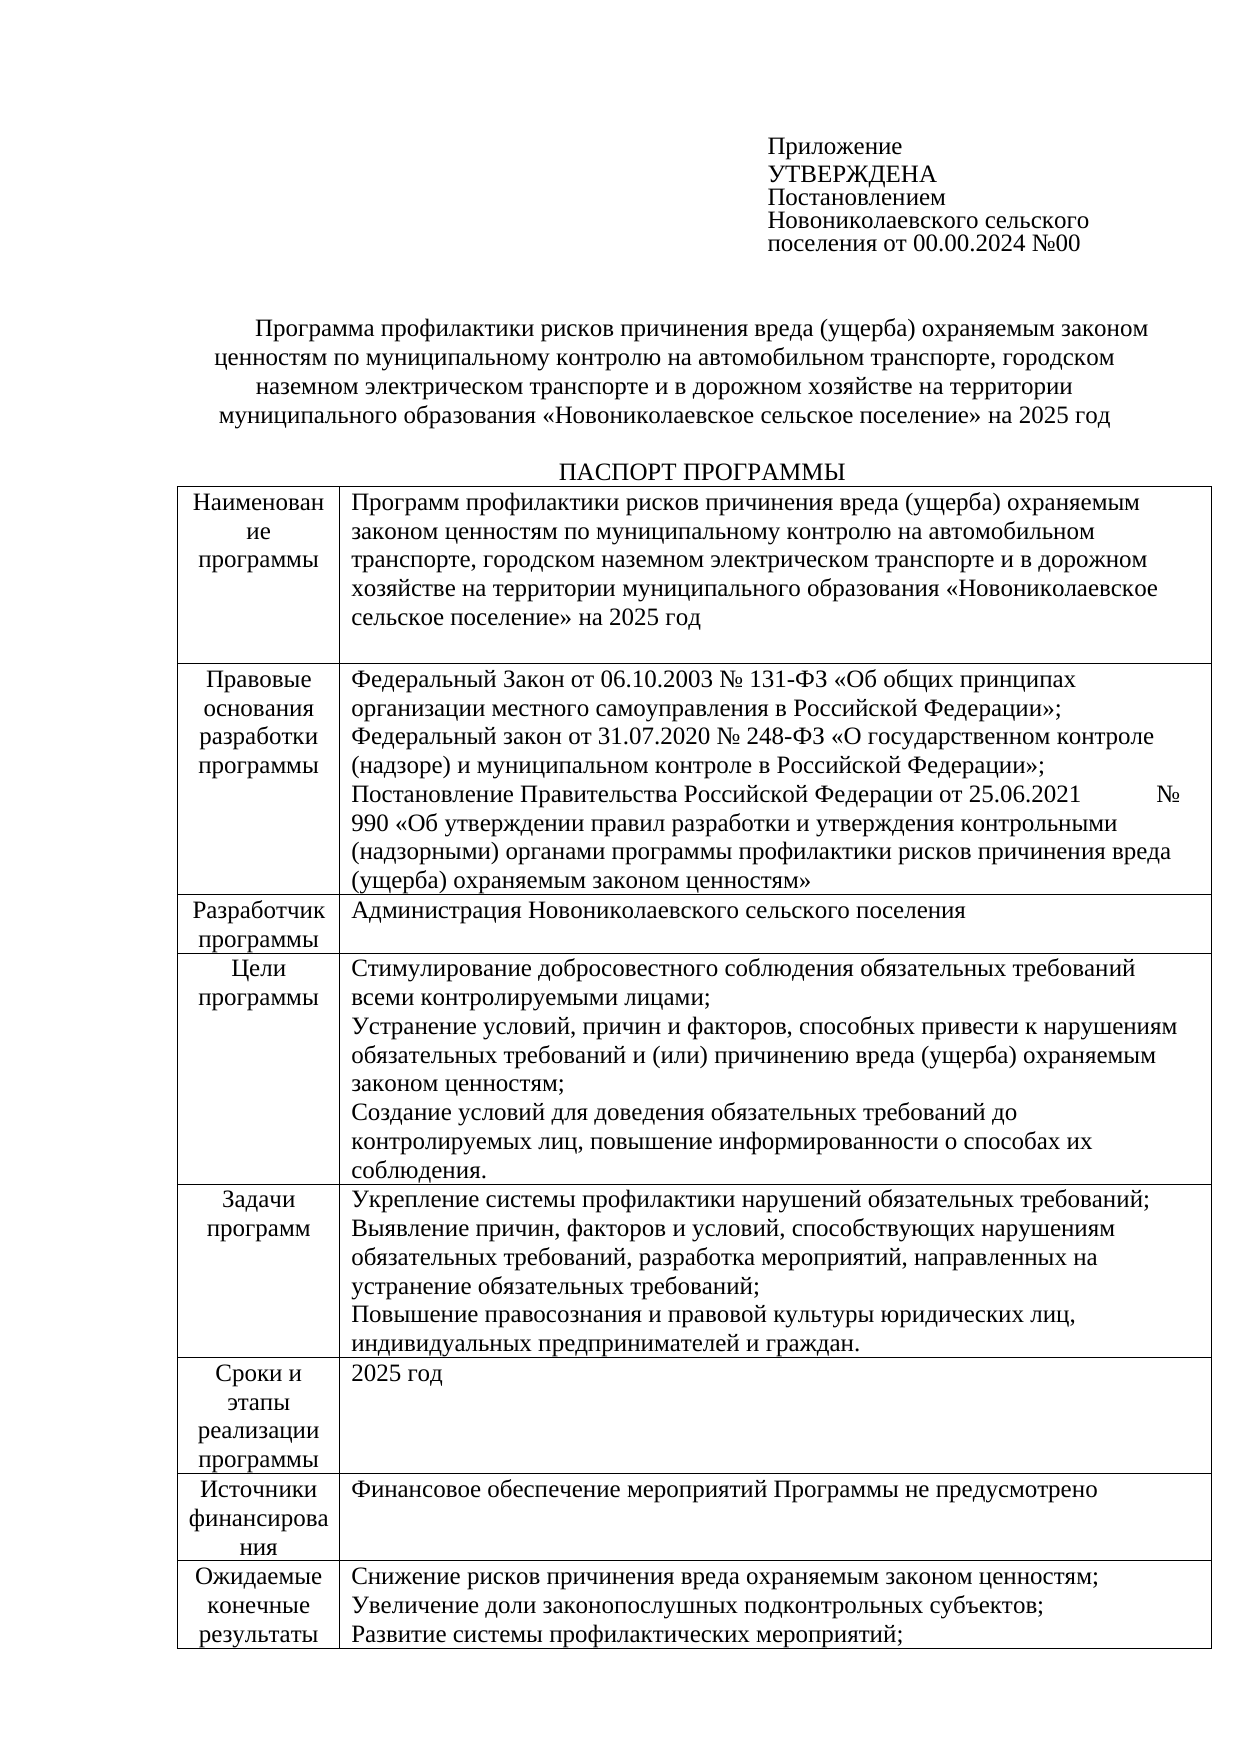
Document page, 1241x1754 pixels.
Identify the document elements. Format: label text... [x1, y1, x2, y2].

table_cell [178, 1561, 339, 1648]
table_cell Разработчик программы [178, 895, 339, 952]
table_cell Правовые основания разработки программы [178, 664, 339, 894]
table_cell Задачи программ [178, 1185, 339, 1357]
table_cell Федеральный Закон от 06.10.2003 № 131-ФЗ «Об общих принципах организации местного самоуправления в Российской Федерации»; Федеральный закон от 31.07.2020 № 248-ФЗ «О государственном контроле (надзоре) и муниципальном контроле в Российской Федерации»; Постановление Правительства Российской Федерации от 25.06.2021 № 990 «Об утверждении правил разработки и утверждения контрольными (надзорными) органами программы профилактики рисков причинения вреда (ущерба) охраняемым законом ценностям» [340, 664, 1211, 894]
text УТВЕРЖДЕНА [722, 164, 1152, 187]
text Новониколаевского сельского поселения от 00.00.2024 №00 [767, 210, 1152, 256]
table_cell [340, 1561, 1211, 1648]
text Приложение [693, 131, 1152, 160]
table_cell Сроки и этапы реализации программы [178, 1358, 339, 1473]
table_cell Финансовое обеспечение мероприятий Программы не предусмотрено [340, 1474, 1211, 1560]
table_cell Администрация Новониколаевского сельского поселения [340, 895, 1211, 952]
table_cell Источники финансирования [178, 1474, 339, 1560]
table_cell Укрепление системы профилактики нарушений обязательных требований; Выявление причин, факторов и условий, способствующих нарушениям обязательных требований, разработка мероприятий, направленных на устранение обязательных требований; Повышение правосознания и правовой культуры юридических лиц, индивидуальных предпринимателей и граждан. [340, 1185, 1211, 1357]
text ПАСПОРТ ПРОГРАММЫ [177, 457, 1152, 486]
table_header Наименование программы [178, 487, 339, 663]
text Программа профилактики рисков причинения вреда (ущерба) охраняемым законом ценностям по муниципальному контролю на автомобильном транспорте, городском наземном электрическом транспорте и в дорожном хозяйстве на территории муниципального образования «Новониколаевское сельское поселение» на 2025 год [177, 313, 1152, 428]
text Постановлением [722, 187, 1152, 210]
table_cell 2025 год [340, 1358, 1211, 1473]
table_cell Стимулирование добросовестного соблюдения обязательных требований всеми контролируемыми лицами; Устранение условий, причин и факторов, способных привести к нарушениям обязательных требований и (или) причинению вреда (ущерба) охраняемым законом ценностям; Создание условий для доведения обязательных требований до контролируемых лиц, повышение информированности о способах их соблюдения. [340, 954, 1211, 1183]
table_header Программ профилактики рисков причинения вреда (ущерба) охраняемым законом ценностям по муниципальному контролю на автомобильном транспорте, городском наземном электрическом транспорте и в дорожном хозяйстве на территории муниципального образования «Новониколаевское сельское поселение» на 2025 год [340, 487, 1211, 663]
table_cell Цели программы [178, 954, 339, 1183]
